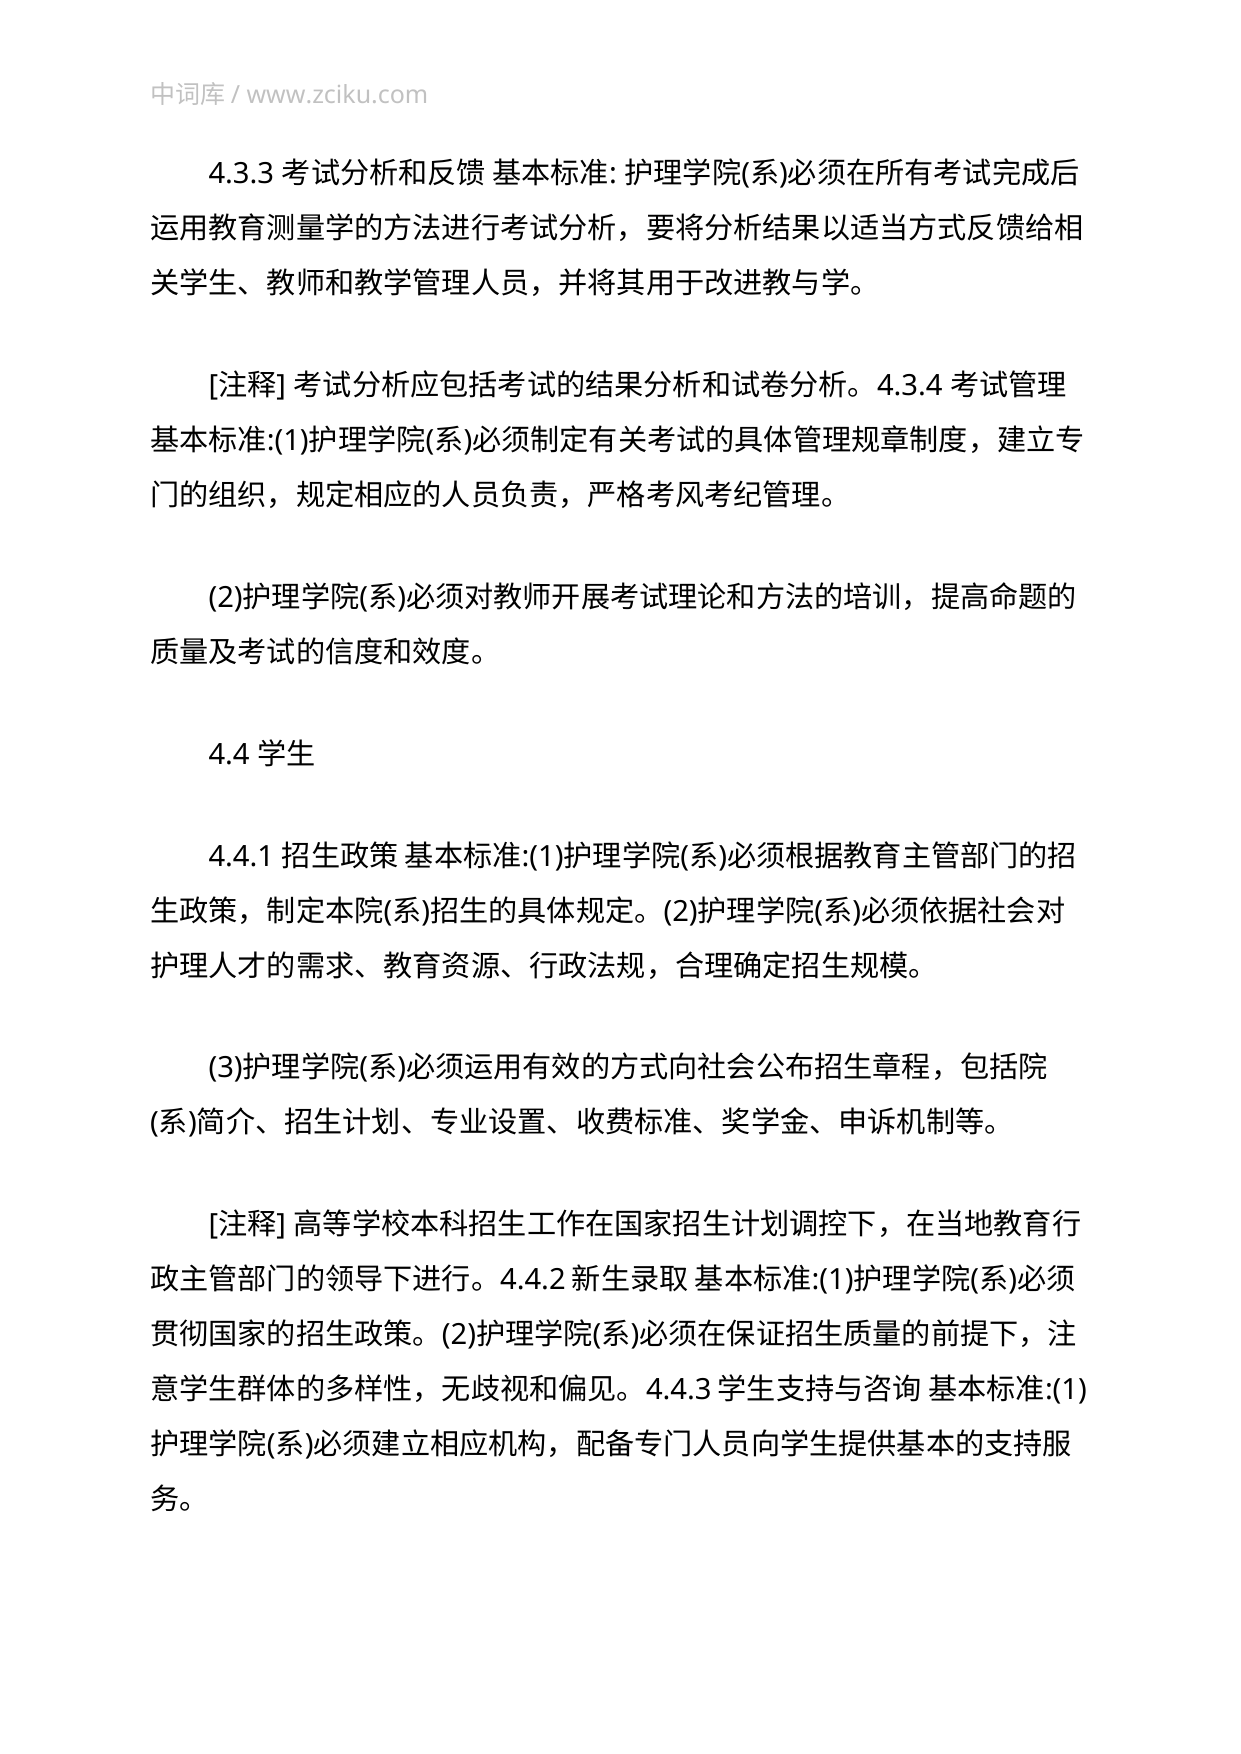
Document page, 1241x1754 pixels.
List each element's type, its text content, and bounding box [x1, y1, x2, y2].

text 4.4 学生 [150, 730, 1090, 773]
text 4.4.1 招生政策 基本标准:(1)护理学院(系)必须根据教育主管部门的招生政策，制定本院(系)招生的具体规定。(2)护理学院(系)必须依据社会对护理人才的需求、教育资源、行政法规，合理确定招生规模。 [150, 832, 1090, 984]
text 4.3.3 考试分析和反馈 基本标准: 护理学院(系)必须在所有考试完成后运用教育测量学的方法进行考试分析，要将分析结果以适当方式反馈给相关学生、教师和教学管理人员，并将其用于改进教与学。 [150, 150, 1090, 302]
text (2)护理学院(系)必须对教师开展考试理论和方法的培训，提高命题的质量及考试的信度和效度。 [150, 573, 1090, 671]
text [注释] 高等学校本科招生工作在国家招生计划调控下，在当地教育行政主管部门的领导下进行。4.4.2新生录取 基本标准:(1)护理学院(系)必须贯彻国家的招生政策。(2)护理学院(系)必须在保证招生质量的前提下，注意学生群体的多样性，无歧视和偏见。4.4.3学生支持与咨询 基本标准:(1)护理学院(系)必须建立相应机构，配备专门人员向学生提供基本的支持服务。 [150, 1201, 1090, 1518]
text (3)护理学院(系)必须运用有效的方式向社会公布招生章程，包括院(系)简介、招生计划、专业设置、收费标准、奖学金、申诉机制等。 [150, 1044, 1090, 1141]
text [注释] 考试分析应包括考试的结果分析和试卷分析。4.3.4 考试管理 基本标准:(1)护理学院(系)必须制定有关考试的具体管理规章制度，建立专门的组织，规定相应的人员负责，严格考风考纪管理。 [150, 362, 1090, 514]
